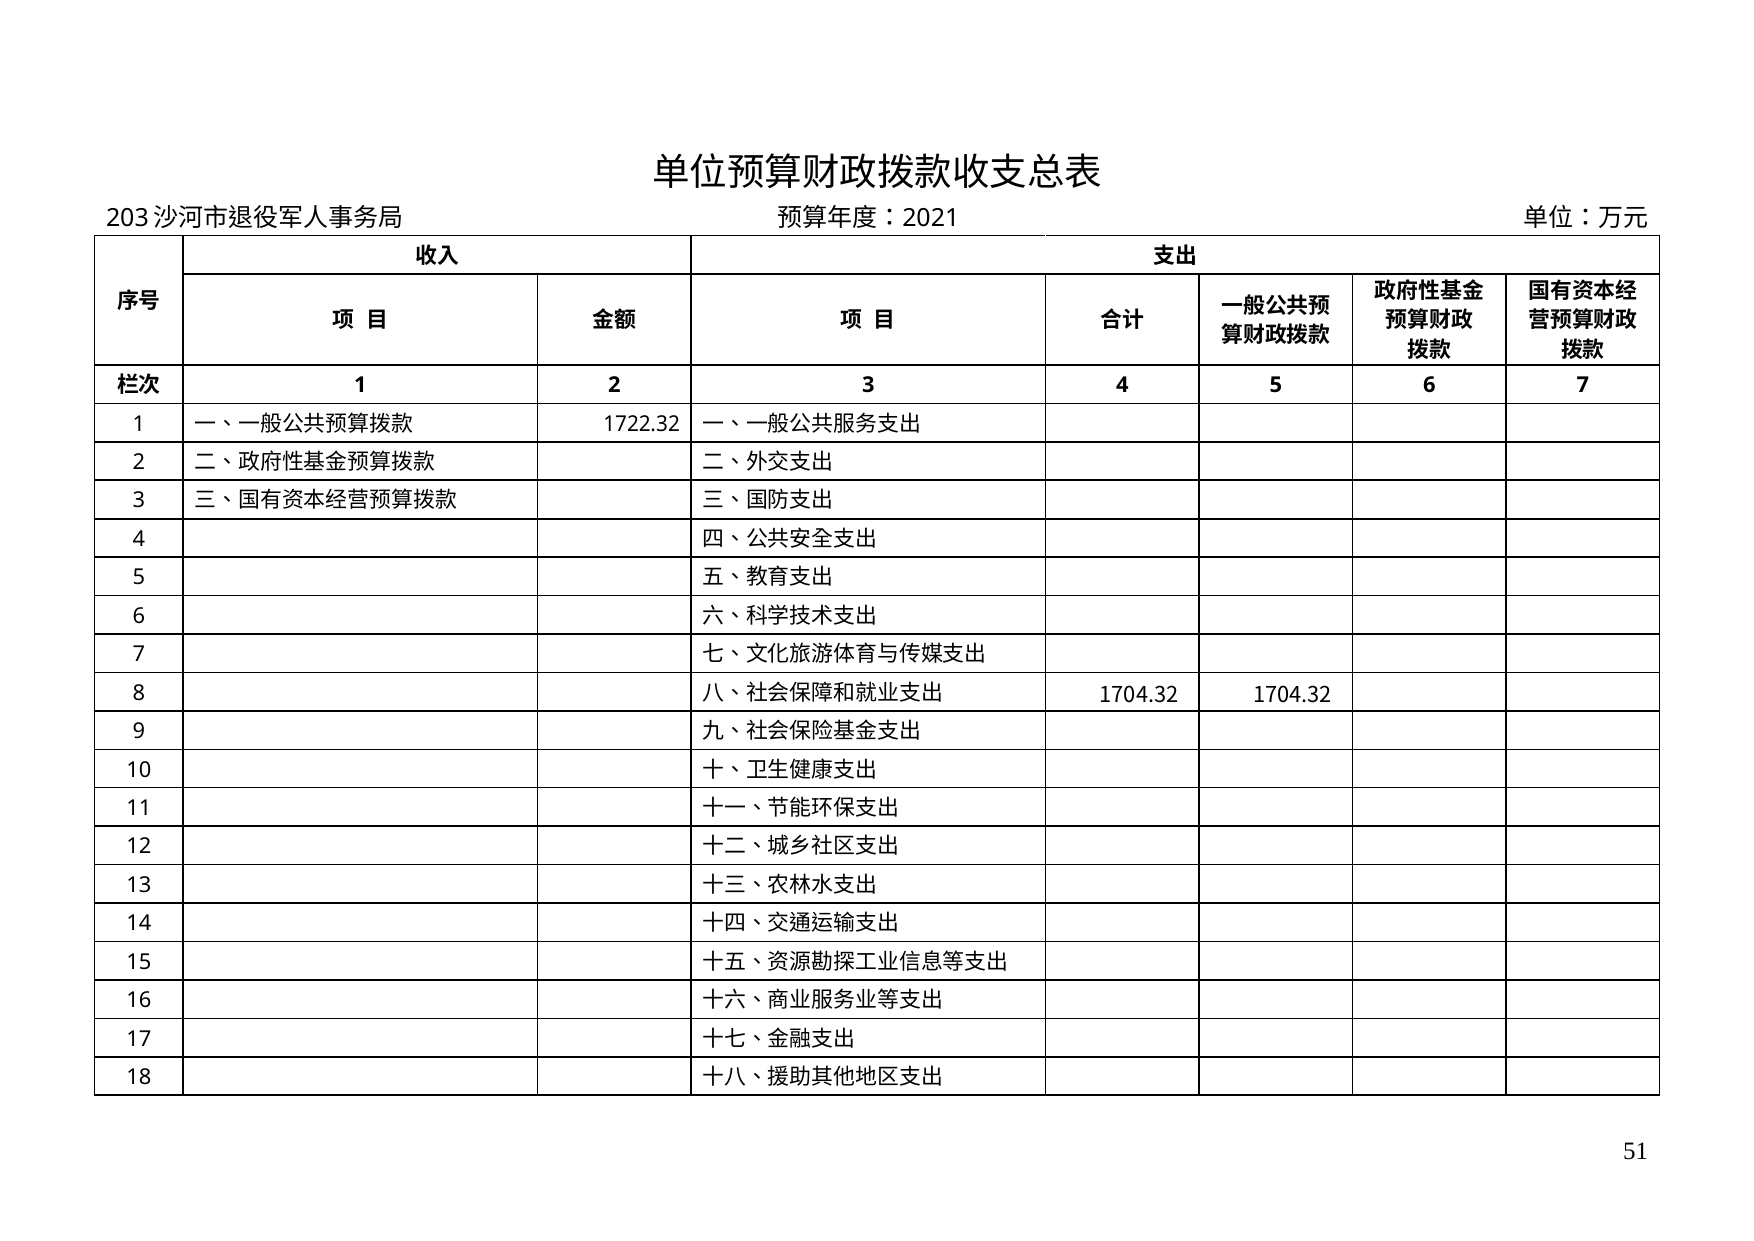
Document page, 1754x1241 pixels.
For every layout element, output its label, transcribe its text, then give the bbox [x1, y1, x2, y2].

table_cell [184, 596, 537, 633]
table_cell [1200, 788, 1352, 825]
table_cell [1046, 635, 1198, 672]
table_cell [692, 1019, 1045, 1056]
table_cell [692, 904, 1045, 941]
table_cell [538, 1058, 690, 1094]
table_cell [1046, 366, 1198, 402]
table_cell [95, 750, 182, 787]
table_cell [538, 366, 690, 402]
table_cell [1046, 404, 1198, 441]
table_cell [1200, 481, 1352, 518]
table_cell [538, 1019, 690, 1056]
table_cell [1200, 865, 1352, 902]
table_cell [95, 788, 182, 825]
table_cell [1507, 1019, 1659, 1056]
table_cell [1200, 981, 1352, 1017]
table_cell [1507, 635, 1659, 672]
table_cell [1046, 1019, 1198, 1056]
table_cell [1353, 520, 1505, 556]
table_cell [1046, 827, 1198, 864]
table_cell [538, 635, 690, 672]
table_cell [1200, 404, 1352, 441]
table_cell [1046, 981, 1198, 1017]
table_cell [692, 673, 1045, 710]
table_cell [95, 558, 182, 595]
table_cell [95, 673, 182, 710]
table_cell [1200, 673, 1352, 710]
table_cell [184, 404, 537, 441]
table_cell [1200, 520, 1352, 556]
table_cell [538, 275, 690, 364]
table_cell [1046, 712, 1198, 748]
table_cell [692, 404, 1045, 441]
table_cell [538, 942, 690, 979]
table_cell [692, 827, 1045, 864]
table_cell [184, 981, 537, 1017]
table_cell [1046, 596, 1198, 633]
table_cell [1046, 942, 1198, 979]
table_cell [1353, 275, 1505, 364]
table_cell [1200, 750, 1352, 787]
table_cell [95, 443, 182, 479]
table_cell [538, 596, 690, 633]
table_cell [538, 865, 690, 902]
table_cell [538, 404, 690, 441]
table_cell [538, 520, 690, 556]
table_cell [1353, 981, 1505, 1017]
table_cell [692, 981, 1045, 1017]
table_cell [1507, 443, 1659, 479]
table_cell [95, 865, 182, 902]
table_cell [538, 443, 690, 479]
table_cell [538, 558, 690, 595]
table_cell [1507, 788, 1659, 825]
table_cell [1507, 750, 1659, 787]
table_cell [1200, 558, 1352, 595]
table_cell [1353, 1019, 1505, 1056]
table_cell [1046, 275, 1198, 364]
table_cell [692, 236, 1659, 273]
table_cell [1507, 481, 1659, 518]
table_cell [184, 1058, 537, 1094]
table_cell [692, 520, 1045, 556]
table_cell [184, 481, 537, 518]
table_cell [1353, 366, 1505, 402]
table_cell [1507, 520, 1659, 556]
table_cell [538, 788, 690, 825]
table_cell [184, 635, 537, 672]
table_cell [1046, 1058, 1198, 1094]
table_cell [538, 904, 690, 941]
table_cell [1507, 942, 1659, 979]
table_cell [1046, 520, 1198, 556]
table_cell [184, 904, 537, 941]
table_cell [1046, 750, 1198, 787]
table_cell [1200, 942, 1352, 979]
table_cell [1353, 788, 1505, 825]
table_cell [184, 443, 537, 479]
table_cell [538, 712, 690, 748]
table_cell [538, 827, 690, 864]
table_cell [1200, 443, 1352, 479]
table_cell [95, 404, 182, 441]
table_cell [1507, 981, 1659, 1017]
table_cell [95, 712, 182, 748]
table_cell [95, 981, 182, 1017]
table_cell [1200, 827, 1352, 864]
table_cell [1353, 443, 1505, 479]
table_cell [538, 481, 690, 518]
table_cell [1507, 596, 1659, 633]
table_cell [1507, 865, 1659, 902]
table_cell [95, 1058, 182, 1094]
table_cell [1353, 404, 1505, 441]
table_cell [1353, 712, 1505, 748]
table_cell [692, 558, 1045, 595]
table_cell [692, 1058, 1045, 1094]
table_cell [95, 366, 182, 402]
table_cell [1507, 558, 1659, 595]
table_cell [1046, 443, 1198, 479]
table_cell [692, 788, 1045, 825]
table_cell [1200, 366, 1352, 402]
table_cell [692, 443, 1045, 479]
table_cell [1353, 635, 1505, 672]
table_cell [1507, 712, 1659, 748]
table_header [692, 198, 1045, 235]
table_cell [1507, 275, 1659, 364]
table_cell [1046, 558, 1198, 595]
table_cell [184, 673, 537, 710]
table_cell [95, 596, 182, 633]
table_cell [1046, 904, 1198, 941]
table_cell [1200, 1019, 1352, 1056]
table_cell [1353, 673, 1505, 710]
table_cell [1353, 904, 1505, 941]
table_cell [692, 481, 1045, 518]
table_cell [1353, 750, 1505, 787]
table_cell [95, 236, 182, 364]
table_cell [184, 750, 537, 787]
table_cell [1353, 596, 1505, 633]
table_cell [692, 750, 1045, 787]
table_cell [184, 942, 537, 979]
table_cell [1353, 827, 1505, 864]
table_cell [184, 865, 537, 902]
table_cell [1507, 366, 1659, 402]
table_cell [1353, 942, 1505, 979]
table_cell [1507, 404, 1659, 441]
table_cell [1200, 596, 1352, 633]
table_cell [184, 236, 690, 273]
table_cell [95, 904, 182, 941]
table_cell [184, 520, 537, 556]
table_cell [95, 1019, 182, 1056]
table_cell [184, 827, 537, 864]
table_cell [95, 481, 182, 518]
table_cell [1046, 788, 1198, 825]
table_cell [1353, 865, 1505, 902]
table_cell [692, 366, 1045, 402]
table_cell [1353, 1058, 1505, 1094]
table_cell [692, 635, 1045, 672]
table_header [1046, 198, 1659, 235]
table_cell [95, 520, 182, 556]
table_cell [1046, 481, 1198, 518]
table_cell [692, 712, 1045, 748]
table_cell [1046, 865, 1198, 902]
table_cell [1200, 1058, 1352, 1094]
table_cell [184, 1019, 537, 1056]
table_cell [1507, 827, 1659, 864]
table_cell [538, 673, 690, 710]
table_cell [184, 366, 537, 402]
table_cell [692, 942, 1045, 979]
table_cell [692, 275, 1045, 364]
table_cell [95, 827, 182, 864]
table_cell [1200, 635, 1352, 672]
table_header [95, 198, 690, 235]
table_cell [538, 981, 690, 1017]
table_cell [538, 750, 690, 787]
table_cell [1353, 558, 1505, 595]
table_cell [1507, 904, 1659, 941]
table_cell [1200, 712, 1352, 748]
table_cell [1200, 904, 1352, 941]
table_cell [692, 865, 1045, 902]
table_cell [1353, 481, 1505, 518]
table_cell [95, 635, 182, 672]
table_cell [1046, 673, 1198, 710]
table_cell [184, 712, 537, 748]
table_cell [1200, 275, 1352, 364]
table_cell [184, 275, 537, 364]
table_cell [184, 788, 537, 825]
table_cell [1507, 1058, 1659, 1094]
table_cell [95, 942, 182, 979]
text 单位预算财政拨款收支总表 [106, 142, 1648, 196]
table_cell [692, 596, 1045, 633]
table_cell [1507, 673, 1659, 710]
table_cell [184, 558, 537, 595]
